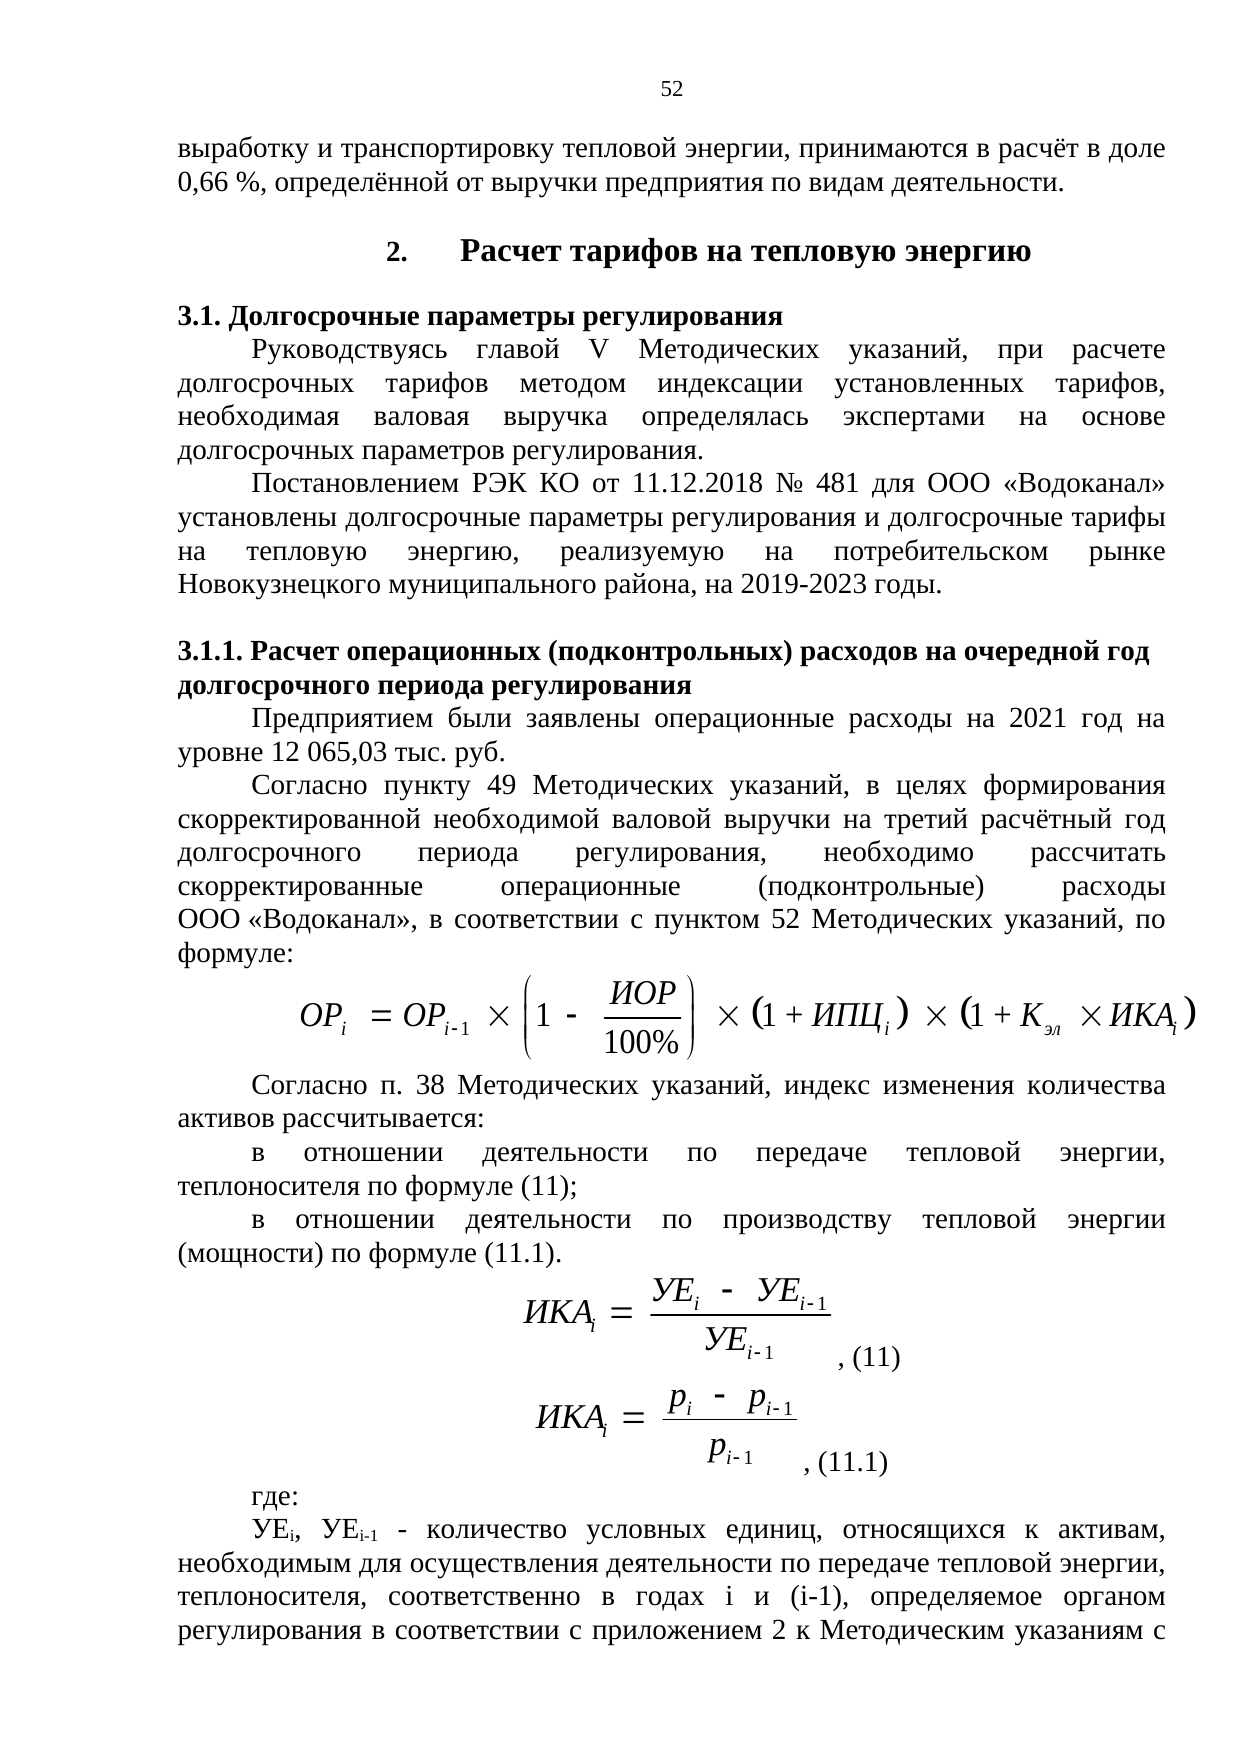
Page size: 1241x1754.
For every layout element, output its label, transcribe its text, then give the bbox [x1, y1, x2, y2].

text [177, 1511, 1167, 1645]
text Постановлением РЭК КО от 11.12.2018 № 481 для ООО «Водоканал» установлены долгосрочные параметры регулирования и долгосрочные тарифы на тепловую энергию, реализуемую на потребительском рынке Новокузнецкого муниципального района, на 2019-2023 годы. [177, 466, 1167, 600]
text Согласно п. 38 Методических указаний, индекс изменения количества активов рассчитывается: [177, 1067, 1167, 1134]
text 3.1. Долгосрочные параметры регулирования [177, 298, 1167, 331]
text , (11.1) [177, 1373, 1167, 1478]
text Руководствуясь главой V Методических указаний, при расчете долгосрочных тарифов методом индексации установленных тарифов, необходимая валовая выручка определялась экспертами на основе долгосрочных параметров регулирования. [177, 331, 1167, 466]
list Расчет тарифов на тепловую энергию [177, 231, 1167, 269]
text в отношении деятельности по производству тепловой энергии (мощности) по формуле (11.1). [177, 1201, 1167, 1268]
text Предприятием были заявлены операционные расходы на 2021 год на уровне 12 065,03 тыс. руб. [177, 700, 1167, 767]
text , (11) [177, 1268, 1167, 1373]
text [177, 130, 1167, 197]
text 3.1.1. Расчет операционных (подконтрольных) расходов на очередной год долгосрочного периода регулирования [177, 633, 1167, 700]
text где: [177, 1478, 1167, 1511]
text Согласно пункту 49 Методических указаний, в целях формирования скорректированной необходимой валовой выручки на третий расчётный год долгосрочного периода регулирования, необходимо рассчитать скорректированные операционные (подконтрольные) расходы ООО «Водоканал», в соответствии с пунктом 52 Методических указаний, по формуле: [177, 767, 1167, 969]
text в отношении деятельности по передаче тепловой энергии, теплоносителя по формуле (11); [177, 1134, 1167, 1201]
